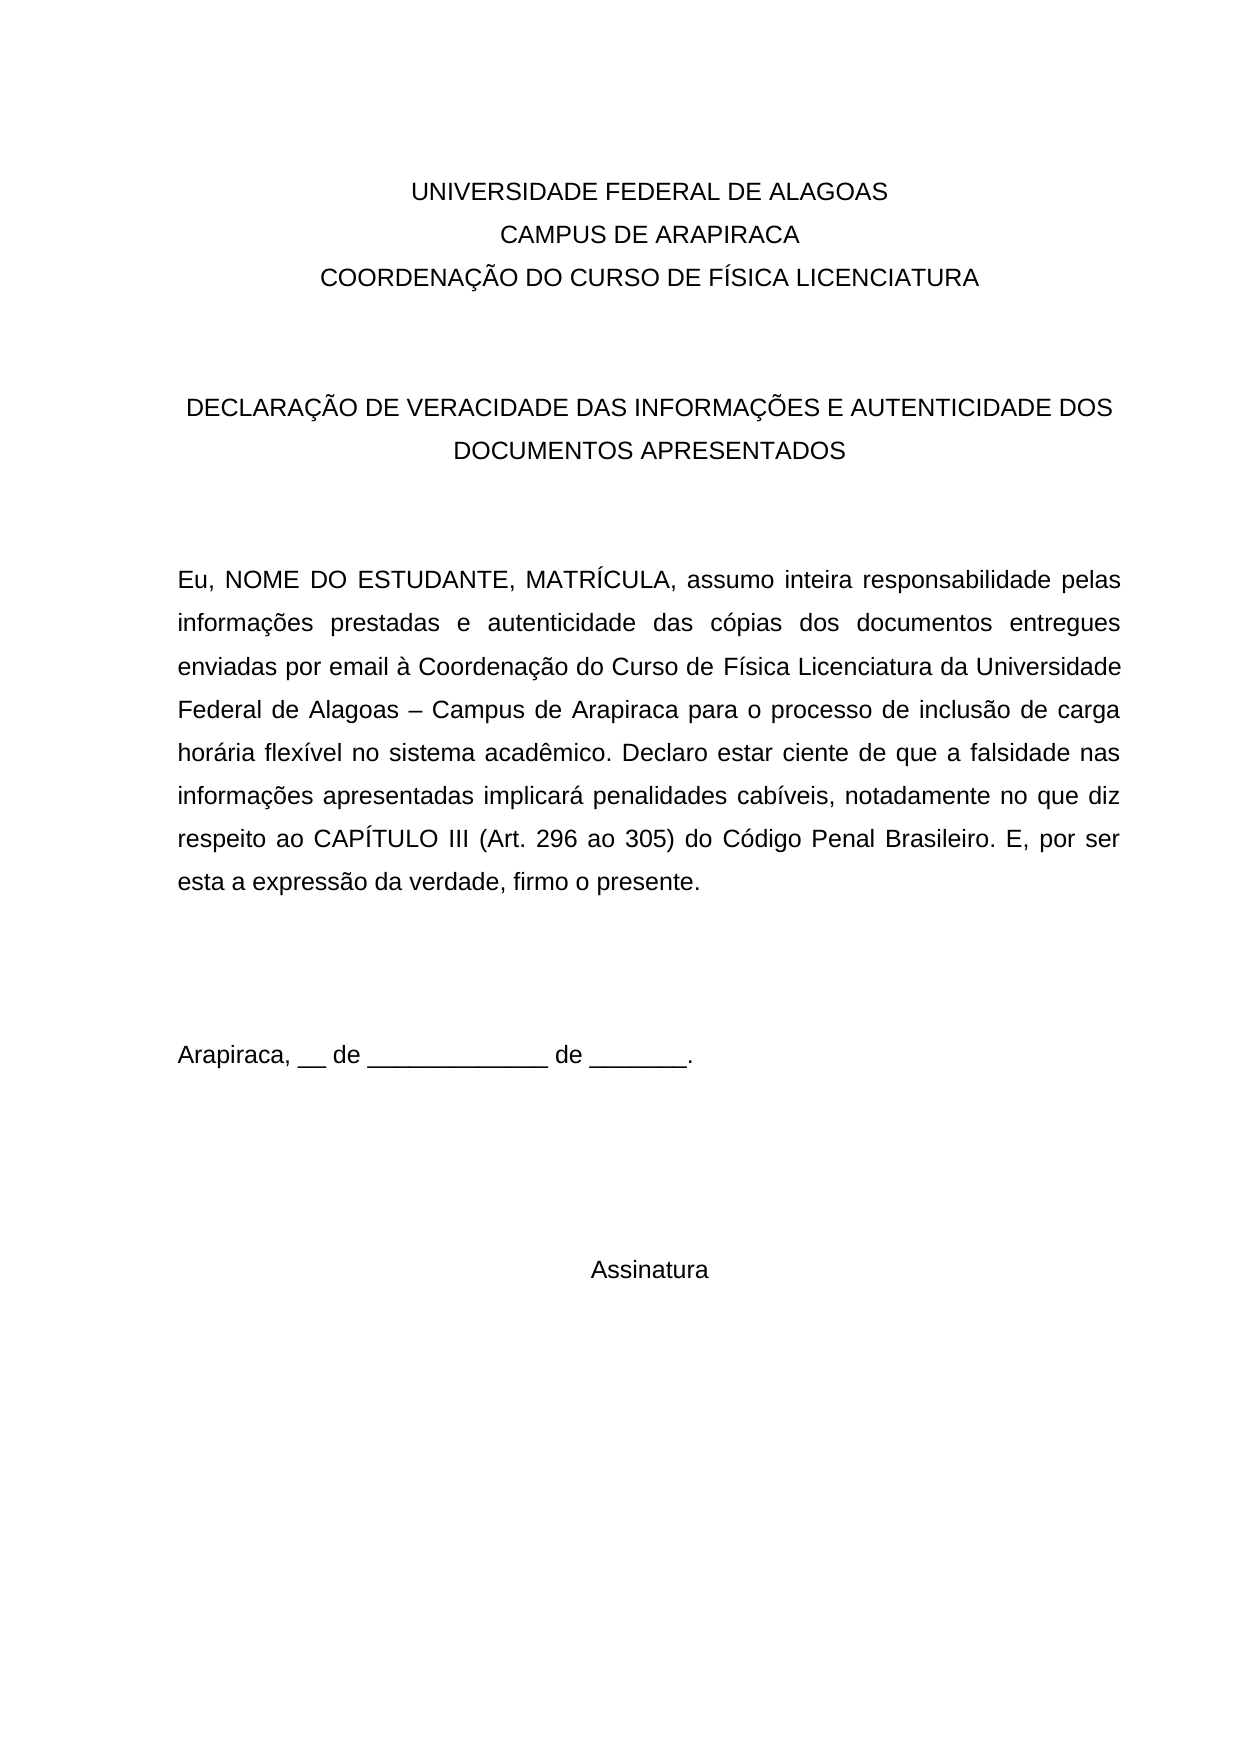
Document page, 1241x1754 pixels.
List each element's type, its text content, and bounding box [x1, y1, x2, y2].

text COORDENAÇÃO DO CURSO DE FÍSICA LICENCIATURA [177, 263, 1122, 292]
text UNIVERSIDADE FEDERAL DE ALAGOAS [177, 177, 1122, 206]
text DECLARAÇÃO DE VERACIDADE DAS INFORMAÇÕES E AUTENTICIDADE DOS DOCUMENTOS APRESENTADOS [177, 393, 1122, 465]
text CAMPUS DE ARAPIRACA [177, 220, 1122, 249]
text Eu, NOME DO ESTUDANTE, MATRÍCULA, assumo inteira responsabilidade pelas informações prestadas e autenticidade das cópias dos documentos entregues enviadas por email à Coordenação do Curso de Física Licenciatura da Universidade Federal de Alagoas – Campus de Arapiraca para o processo de inclusão de carga horária flexível no sistema acadêmico. Declaro estar ciente de que a falsidade nas informações apresentadas implicará penalidades cabíveis, notadamente no que diz respeito ao CAPÍTULO III (Art. 296 ao 305) do Código Penal Brasileiro. E, por ser esta a expressão da verdade, firmo o presente. [177, 565, 1122, 896]
text Assinatura [177, 1255, 1122, 1284]
text Arapiraca, __ de _____________ de _______. [177, 1040, 1122, 1068]
